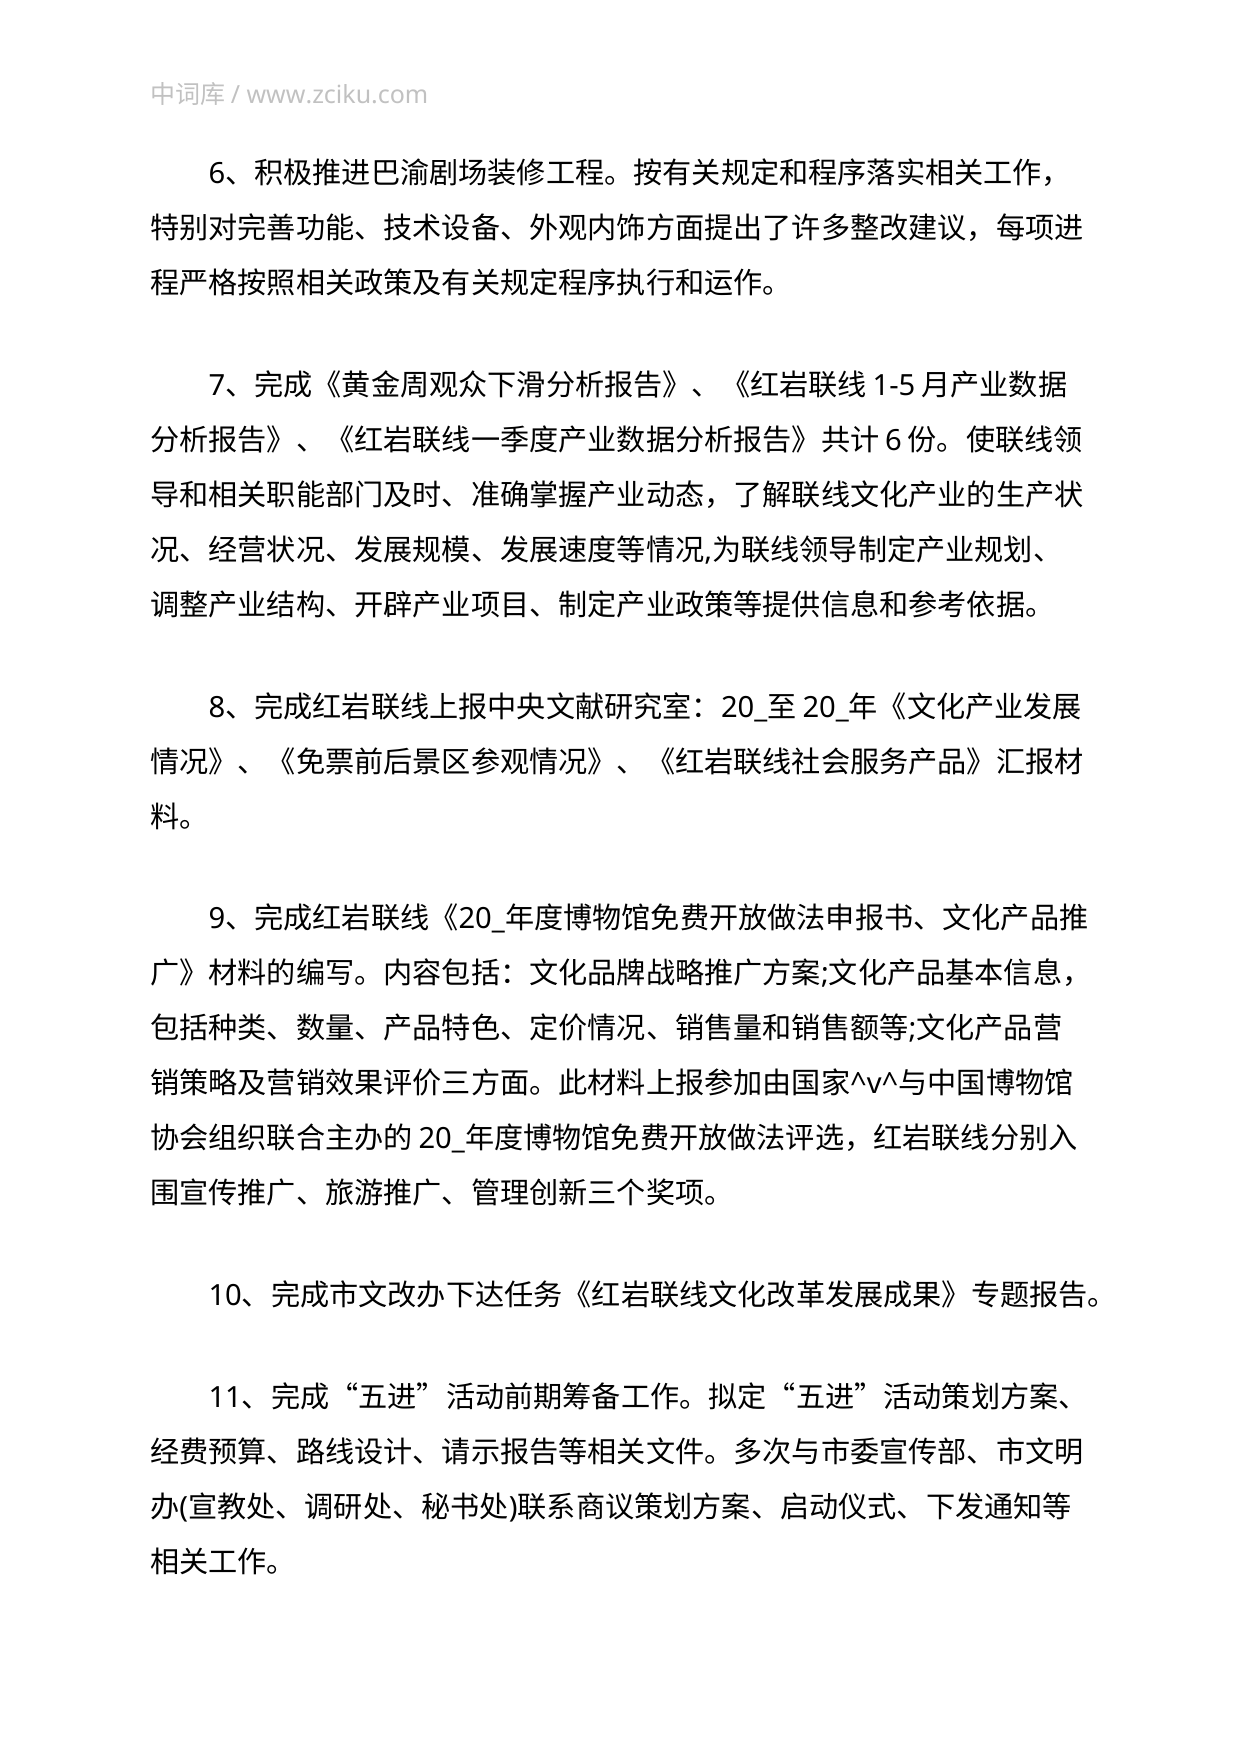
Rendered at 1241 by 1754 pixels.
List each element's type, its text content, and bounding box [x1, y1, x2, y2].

text 7、完成《黄金周观众下滑分析报告》、《红岩联线1-5月产业数据分析报告》、《红岩联线一季度产业数据分析报告》共计6份。使联线领导和相关职能部门及时、准确掌握产业动态，了解联线文化产业的生产状况、经营状况、发展规模、发展速度等情况,为联线领导制定产业规划、调整产业结构、开辟产业项目、制定产业政策等提供信息和参考依据。 [150, 362, 1090, 624]
text 9、完成红岩联线《20_年度博物馆免费开放做法申报书、文化产品推广》材料的编写。内容包括：文化品牌战略推广方案;文化产品基本信息，包括种类、数量、产品特色、定价情况、销售量和销售额等;文化产品营销策略及营销效果评价三方面。此材料上报参加由国家^v^与中国博物馆协会组织联合主办的20_年度博物馆免费开放做法评选，红岩联线分别入围宣传推广、旅游推广、管理创新三个奖项。 [150, 895, 1090, 1212]
text 6、积极推进巴渝剧场装修工程。按有关规定和程序落实相关工作，特别对完善功能、技术设备、外观内饰方面提出了许多整改建议，每项进程严格按照相关政策及有关规定程序执行和运作。 [150, 150, 1090, 302]
text 11、完成“五进”活动前期筹备工作。拟定“五进”活动策划方案、经费预算、路线设计、请示报告等相关文件。多次与市委宣传部、市文明办(宣教处、调研处、秘书处)联系商议策划方案、启动仪式、下发通知等相关工作。 [150, 1374, 1090, 1581]
text 8、完成红岩联线上报中央文献研究室：20_至20_年《文化产业发展情况》、《免票前后景区参观情况》、《红岩联线社会服务产品》汇报材料。 [150, 683, 1090, 836]
text 10、完成市文改办下达任务《红岩联线文化改革发展成果》专题报告。 [150, 1272, 1090, 1314]
